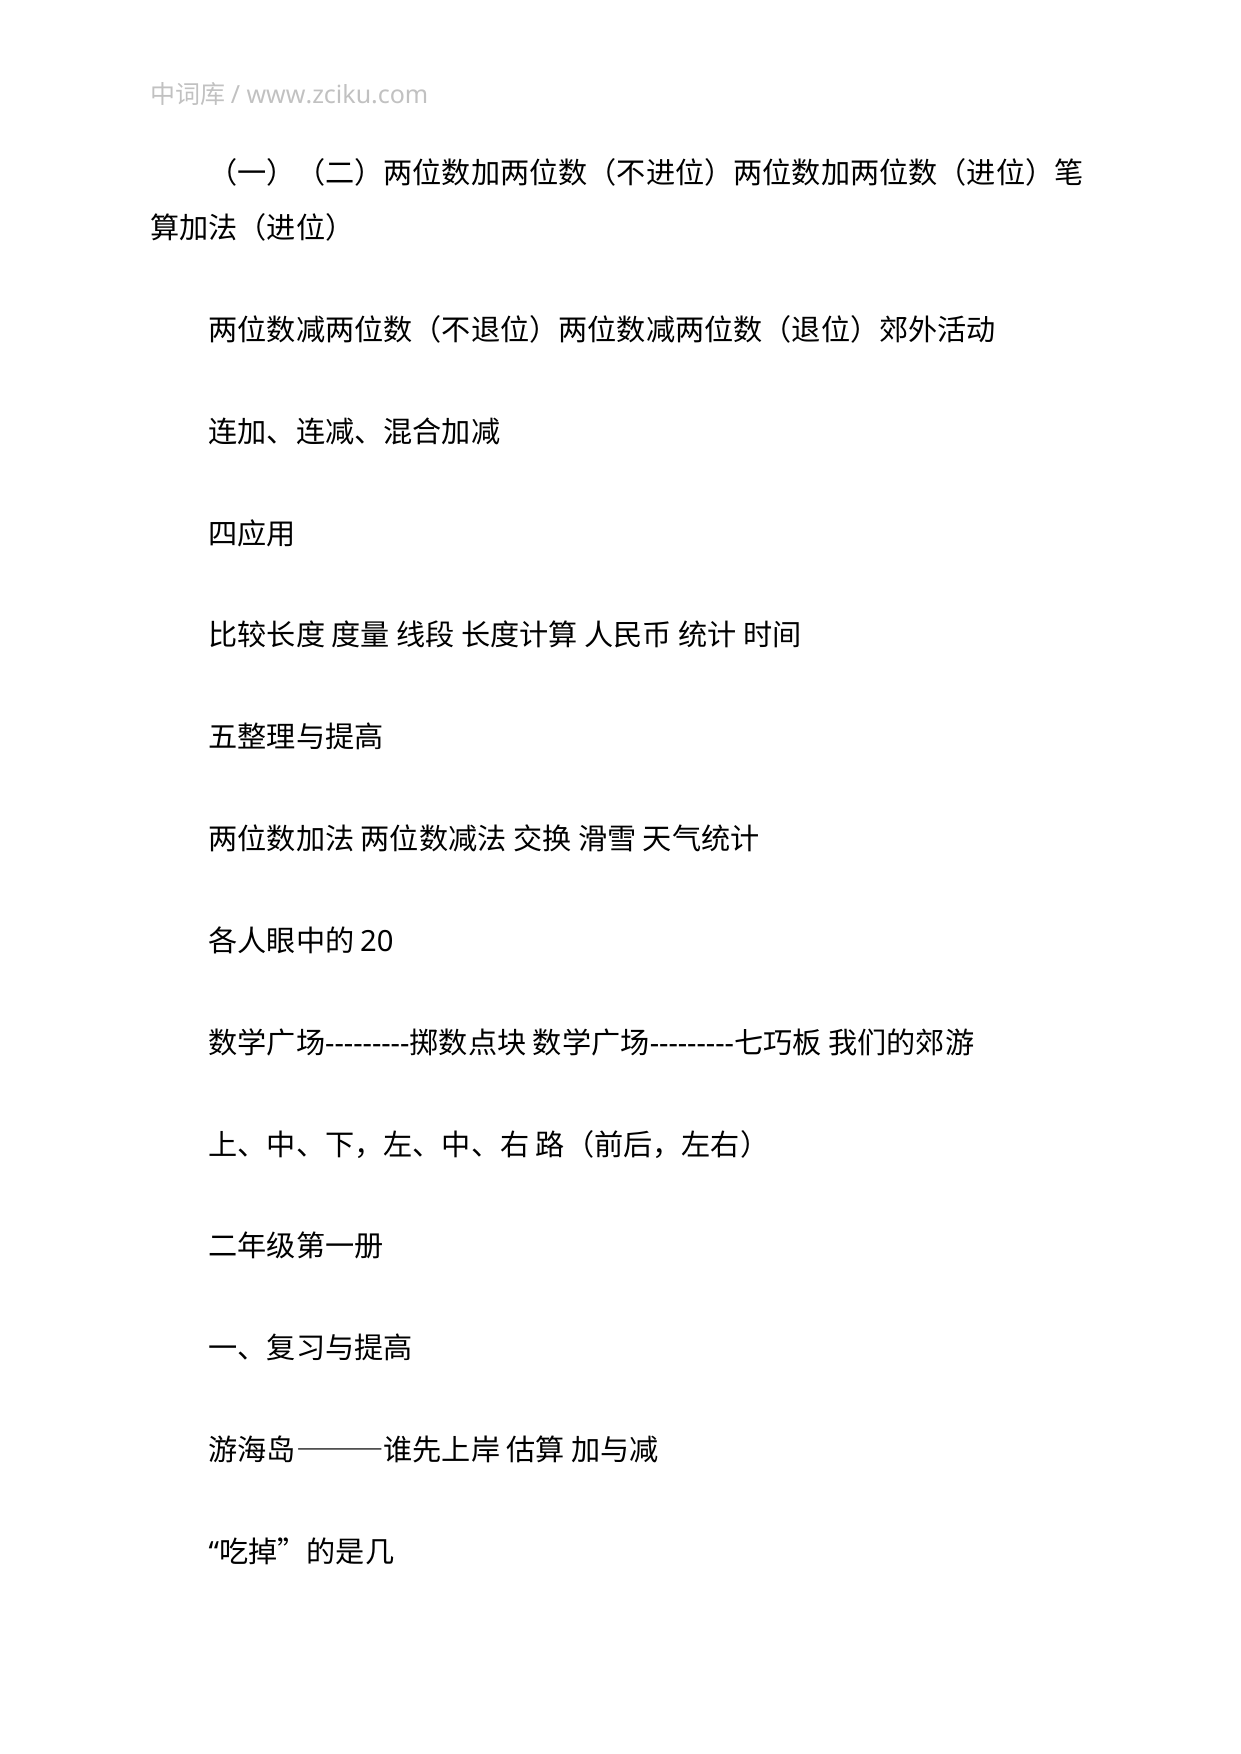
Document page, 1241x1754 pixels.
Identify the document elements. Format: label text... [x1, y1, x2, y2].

text （一）（二）两位数加两位数（不进位）两位数加两位数（进位）笔算加法（进位） [150, 150, 1090, 247]
text 四应用 [150, 510, 1090, 552]
text 二年级第一册 [150, 1223, 1090, 1265]
text 五整理与提高 [150, 714, 1090, 756]
text 游海岛———谁先上岸 估算 加与减 [150, 1427, 1090, 1469]
text 各人眼中的20 [150, 917, 1090, 960]
text 两位数减两位数（不退位）两位数减两位数（退位）郊外活动 [150, 307, 1090, 349]
text 一、复习与提高 [150, 1325, 1090, 1367]
text “吃掉”的是几 [150, 1528, 1090, 1571]
text 数学广场---------掷数点块 数学广场---------七巧板 我们的郊游 [150, 1019, 1090, 1062]
text 比较长度 度量 线段 长度计算 人民币 统计 时间 [150, 612, 1090, 654]
text 连加、连减、混合加减 [150, 408, 1090, 451]
text 两位数加法 两位数减法 交换 滑雪 天气统计 [150, 816, 1090, 858]
text 上、中、下，左、中、右 路（前后，左右） [150, 1121, 1090, 1163]
